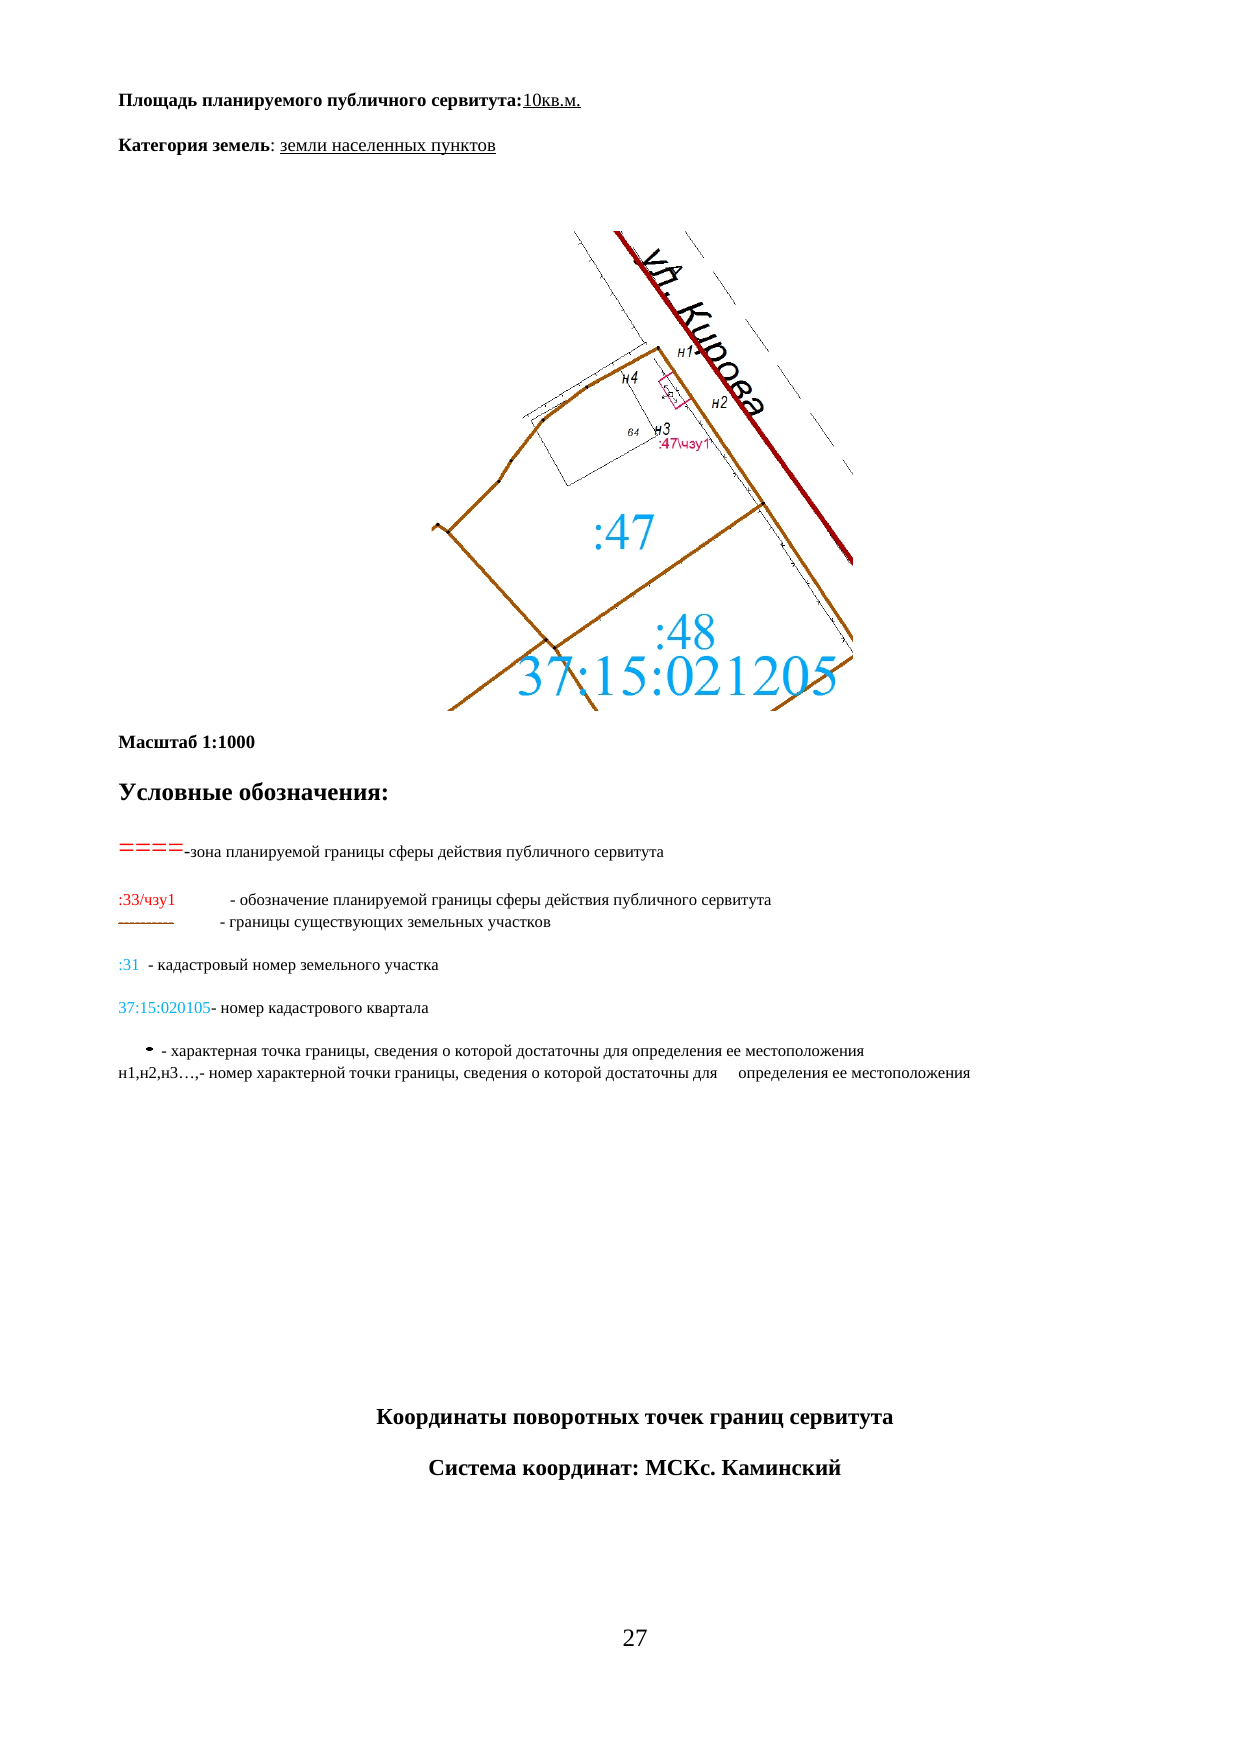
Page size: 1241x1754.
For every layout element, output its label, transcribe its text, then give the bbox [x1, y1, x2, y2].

picture [431, 231, 853, 711]
text - характерная точка границы, сведения о которой достаточны для определения ее местоположения н1,н2,н3…,- номер характерной точки границы, сведения о которой достаточны для определения ее местоположения [118, 1040, 1152, 1082]
text Система координат: МСКс. Каминский [118, 1454, 1152, 1481]
picture [203, 1002, 210, 1013]
text Условные обозначения: [118, 777, 1152, 806]
text Масштаб 1:1000 [118, 731, 1152, 753]
picture [138, 1042, 161, 1056]
text 37:15:020105- номер кадастрового квартала [118, 998, 1152, 1017]
text :33/чзу1 - обозначение планируемой границы сферы действия публичного сервитута ---------- - границы существующих земельных участков [118, 890, 1152, 931]
picture [127, 1002, 134, 1013]
text Категория земель: земли населенных пунктов [118, 134, 1152, 156]
text Координаты поворотных точек границ сервитута [118, 1403, 1152, 1429]
text ====-зона планируемой границы сферы действия публичного сервитута [118, 831, 1152, 864]
text Площадь планируемого публичного сервитута:10кв.м. [118, 89, 1152, 110]
text :31 - кадастровый номер земельного участка [118, 955, 1152, 974]
